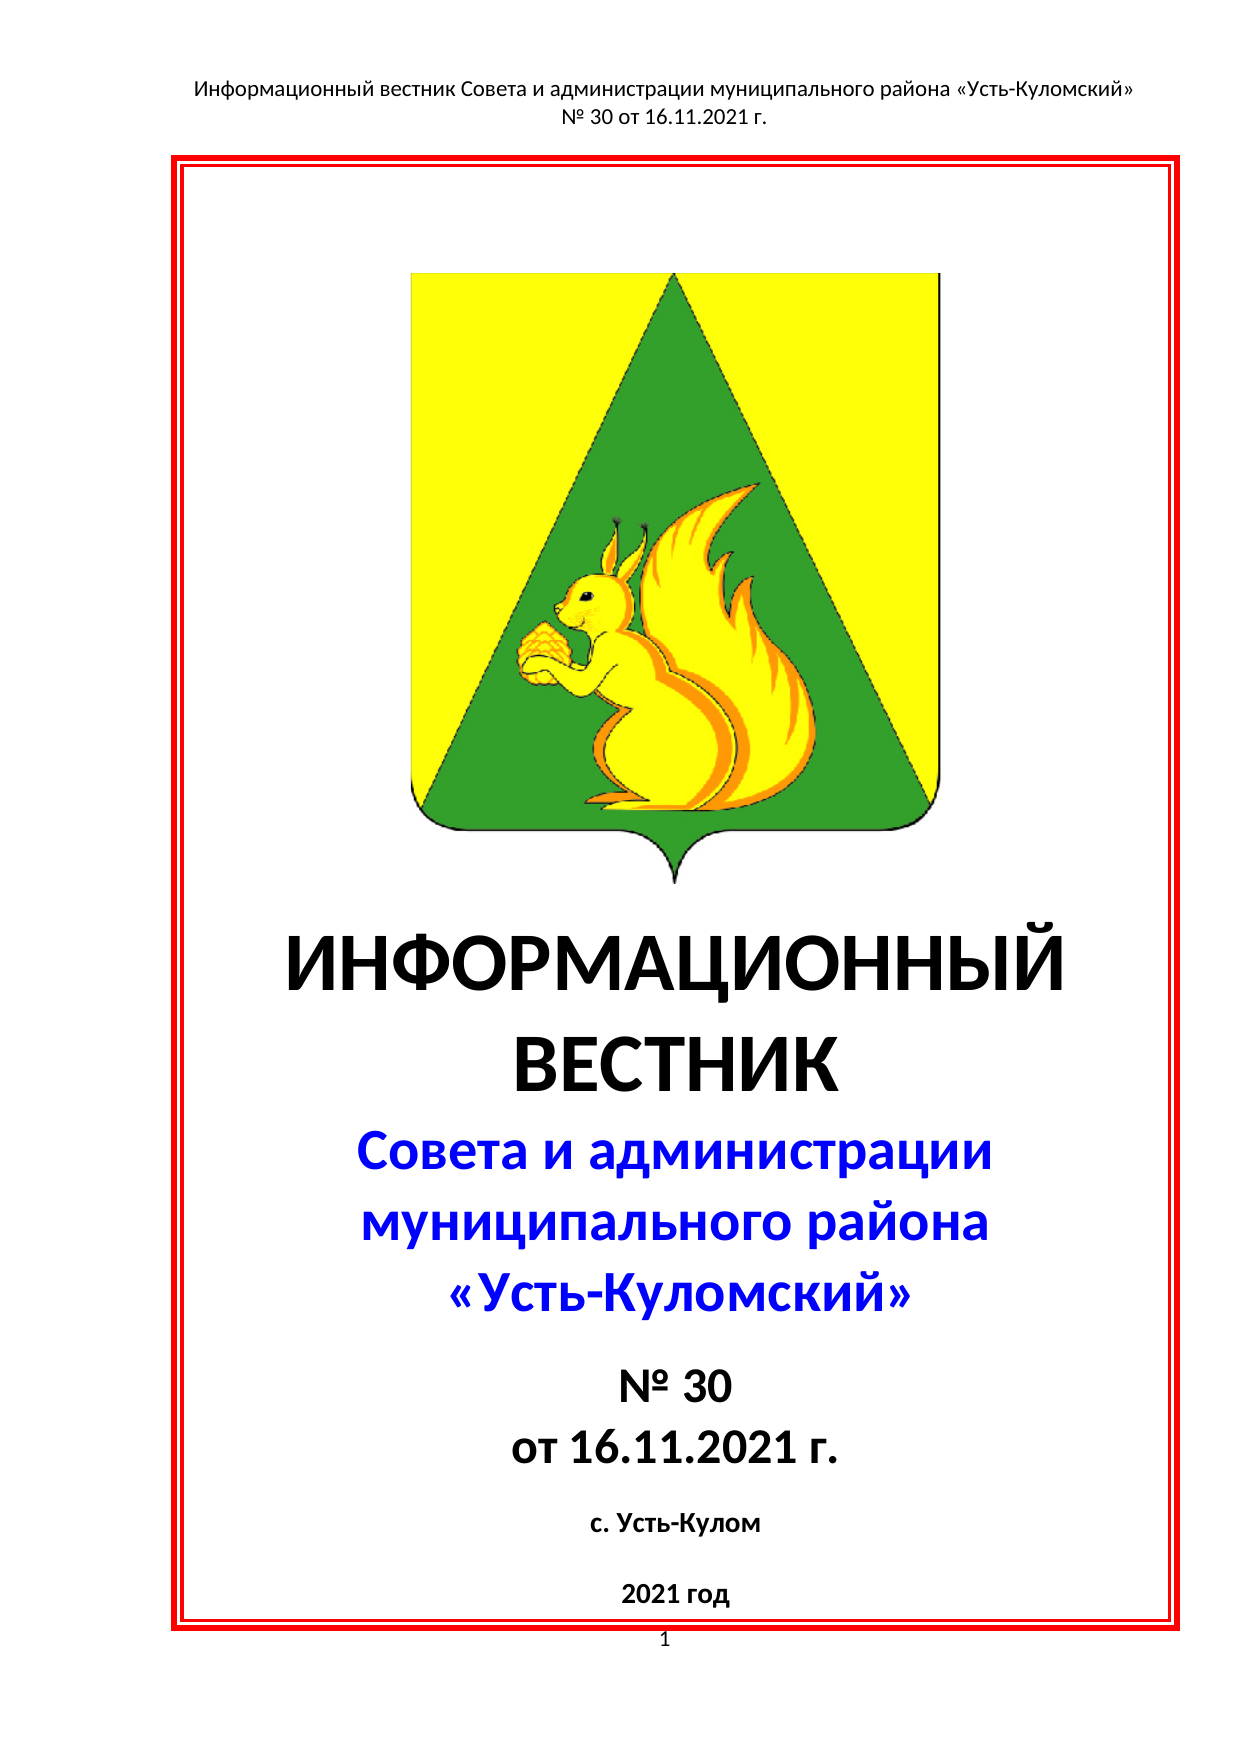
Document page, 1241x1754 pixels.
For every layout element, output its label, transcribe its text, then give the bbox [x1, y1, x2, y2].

table_header ИНФОРМАЦИОННЫЙ ВЕСТНИК Совета и администрации муниципального района «Усть-Куломский» № 30 от 16.11.2021 г. с. Усть-Кулом 2021 год [177, 161, 1174, 1619]
picture [410, 273, 941, 884]
